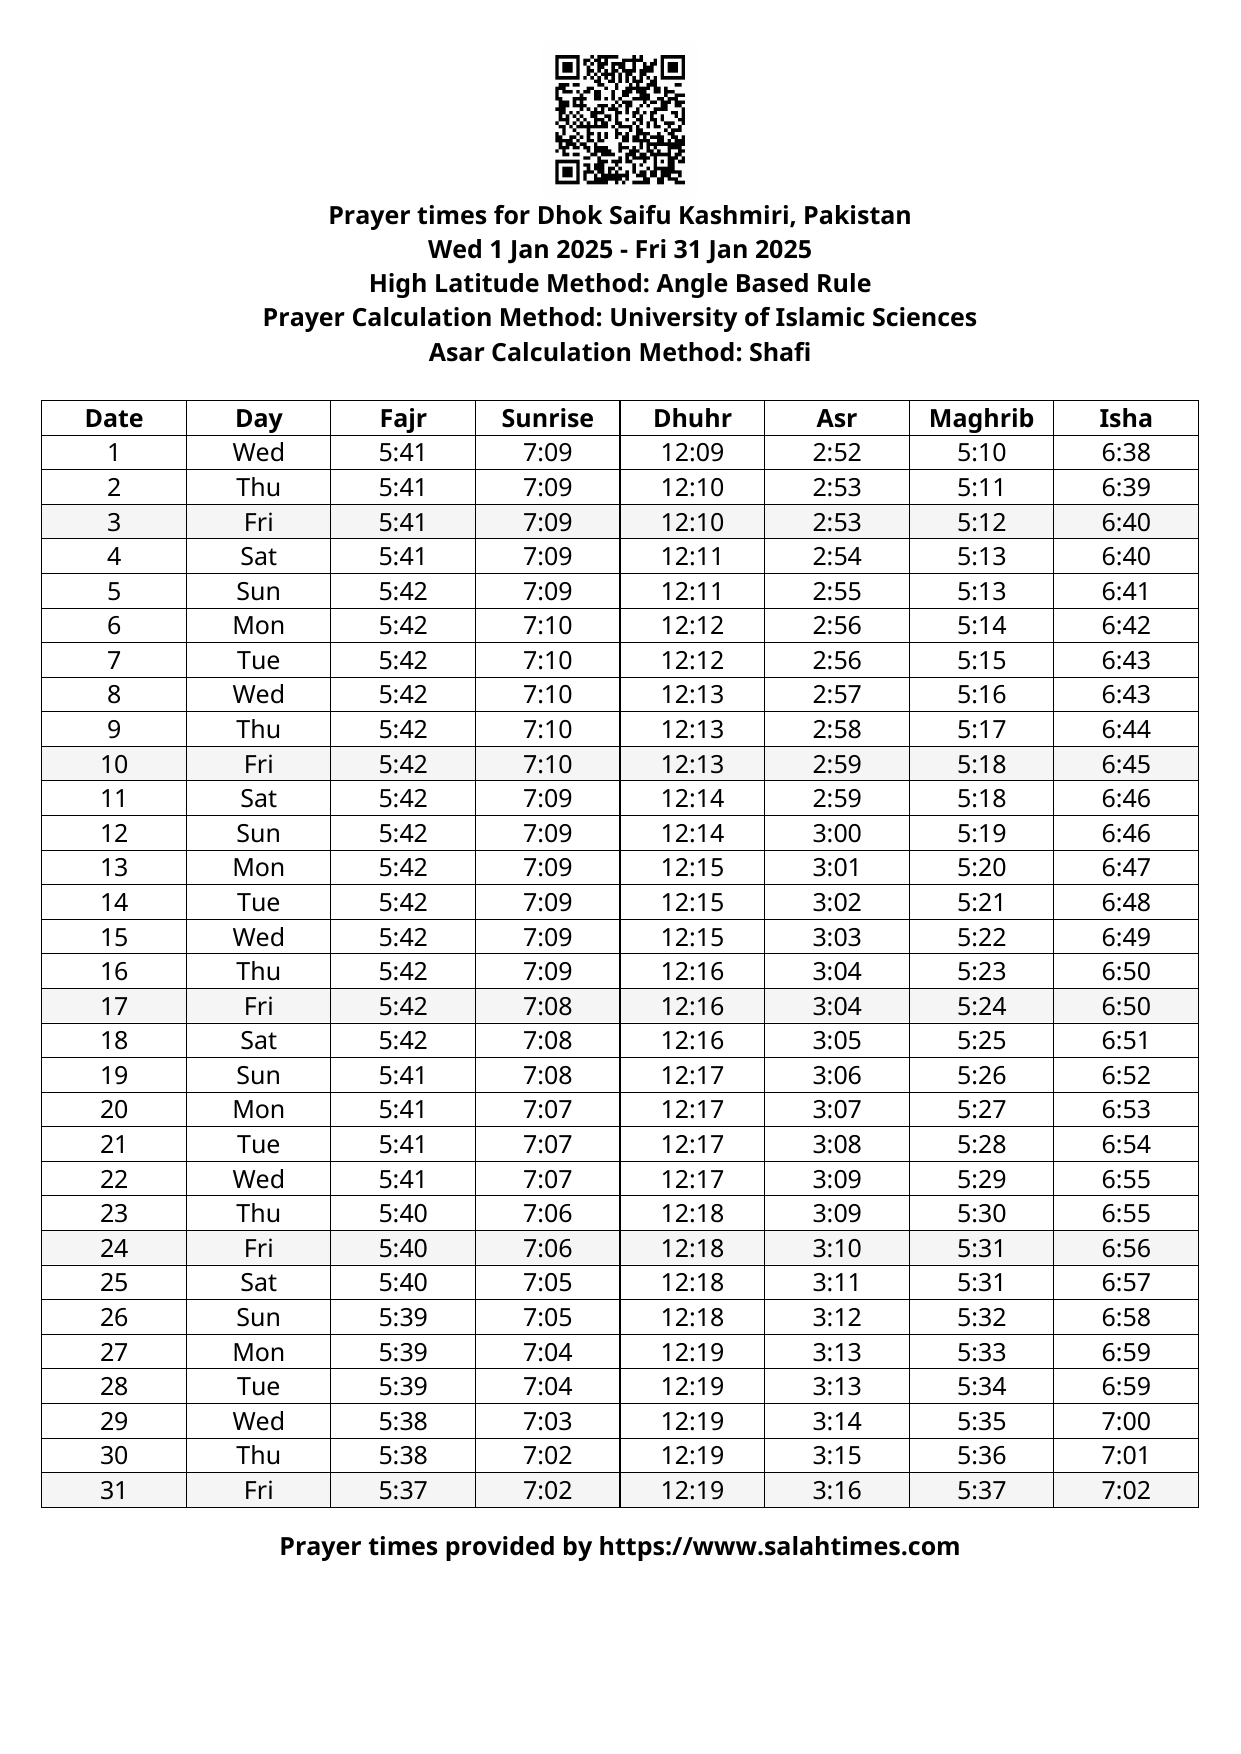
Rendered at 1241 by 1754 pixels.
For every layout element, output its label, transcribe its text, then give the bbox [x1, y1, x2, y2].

table_cell 5:17 [910, 712, 1053, 746]
table_cell 5:41 [331, 1162, 475, 1195]
table_cell Wed [187, 920, 330, 953]
table_cell 6:56 [1054, 1231, 1198, 1264]
table_cell 5:42 [331, 851, 475, 884]
table_cell 5:42 [331, 885, 475, 919]
table_cell 5:32 [910, 1300, 1053, 1334]
table_header Date [42, 401, 186, 434]
table_cell Mon [187, 609, 330, 642]
table_cell 28 [42, 1369, 186, 1403]
table_cell 7:09 [476, 781, 619, 815]
table_cell Wed [187, 1404, 330, 1437]
table_cell 7:09 [476, 954, 619, 988]
table_cell 7:08 [476, 989, 619, 1022]
table_cell 5:16 [910, 678, 1053, 711]
table_cell 6:50 [1054, 989, 1198, 1022]
table_cell Thu [187, 1439, 330, 1472]
table_cell 5:42 [331, 1024, 475, 1057]
table_cell Wed [187, 436, 330, 469]
table_cell 12:19 [621, 1473, 764, 1507]
table_cell 5:38 [331, 1404, 475, 1437]
table_cell 6:55 [1054, 1162, 1198, 1195]
table_cell 5:42 [331, 643, 475, 677]
table_cell 5:13 [910, 539, 1053, 573]
table_cell 22 [42, 1162, 186, 1195]
table_cell 14 [42, 885, 186, 919]
table_cell Fri [187, 505, 330, 538]
table_cell 5:41 [331, 1127, 475, 1161]
table_cell 7 [42, 643, 186, 677]
table_cell 3:07 [765, 1093, 909, 1126]
table_cell 12:09 [621, 436, 764, 469]
table_cell 7:05 [476, 1266, 619, 1299]
table_cell 12:18 [621, 1266, 764, 1299]
table_cell 3:15 [765, 1439, 909, 1472]
table_cell 5:41 [331, 470, 475, 504]
table_cell 30 [42, 1439, 186, 1472]
table_cell Fri [187, 747, 330, 780]
table_cell 31 [42, 1473, 186, 1507]
table_cell 5:25 [910, 1024, 1053, 1057]
table_cell 5:10 [910, 436, 1053, 469]
table_cell 20 [42, 1093, 186, 1126]
table_cell 12:15 [621, 920, 764, 953]
table_cell 5:26 [910, 1058, 1053, 1092]
table_cell 3:02 [765, 885, 909, 919]
table_cell 3:01 [765, 851, 909, 884]
table_cell 6:50 [1054, 954, 1198, 988]
table_cell 7:07 [476, 1162, 619, 1195]
table_cell 2:53 [765, 505, 909, 538]
table_cell 7:02 [1054, 1473, 1198, 1507]
table_header Day [187, 401, 330, 434]
table_cell 2 [42, 470, 186, 504]
table_cell 3 [42, 505, 186, 538]
table_cell 6:41 [1054, 574, 1198, 607]
table_cell 6:48 [1054, 885, 1198, 919]
table_cell 12:12 [621, 643, 764, 677]
table_cell 5 [42, 574, 186, 607]
table_cell 5:39 [331, 1300, 475, 1334]
table_cell 5:42 [331, 816, 475, 849]
table_cell Mon [187, 1335, 330, 1368]
table_cell 3:00 [765, 816, 909, 849]
table_cell 5:29 [910, 1162, 1053, 1195]
table_cell 12:14 [621, 816, 764, 849]
table_cell Fri [187, 989, 330, 1022]
table_cell Thu [187, 712, 330, 746]
table_cell 7:00 [1054, 1404, 1198, 1437]
table_cell 6:40 [1054, 505, 1198, 538]
text Wed 1 Jan 2025 - Fri 31 Jan 2025 [42, 232, 1198, 266]
table_cell 7:09 [476, 816, 619, 849]
table_cell 2:53 [765, 470, 909, 504]
table_cell 5:14 [910, 609, 1053, 642]
table_cell 5:39 [331, 1335, 475, 1368]
table_cell 6:59 [1054, 1335, 1198, 1368]
table_cell 5:40 [331, 1196, 475, 1230]
table_cell 7:07 [476, 1127, 619, 1161]
table_cell 15 [42, 920, 186, 953]
text High Latitude Method: Angle Based Rule [42, 266, 1198, 300]
table_cell 27 [42, 1335, 186, 1368]
table_cell 5:42 [331, 574, 475, 607]
table_cell 5:15 [910, 643, 1053, 677]
table_cell 6:46 [1054, 816, 1198, 849]
table_cell 5:13 [910, 574, 1053, 607]
table_cell 5:40 [331, 1266, 475, 1299]
table_cell 5:11 [910, 470, 1053, 504]
table_cell 12 [42, 816, 186, 849]
table_cell 4 [42, 539, 186, 573]
table_cell 6:55 [1054, 1196, 1198, 1230]
table_cell Mon [187, 851, 330, 884]
table_cell 3:12 [765, 1300, 909, 1334]
table_cell 12:18 [621, 1231, 764, 1264]
table_cell 7:09 [476, 574, 619, 607]
table_cell 12:19 [621, 1439, 764, 1472]
table_cell 6:51 [1054, 1024, 1198, 1057]
table_cell 13 [42, 851, 186, 884]
table_cell 5:23 [910, 954, 1053, 988]
table_header Asr [765, 401, 909, 434]
table_cell 5:34 [910, 1369, 1053, 1403]
table_cell Thu [187, 954, 330, 988]
table_cell 21 [42, 1127, 186, 1161]
table_cell 3:11 [765, 1266, 909, 1299]
table_cell 6:53 [1054, 1093, 1198, 1126]
table_cell 2:57 [765, 678, 909, 711]
table_cell 5:39 [331, 1369, 475, 1403]
table_cell 2:58 [765, 712, 909, 746]
table_cell 7:04 [476, 1335, 619, 1368]
table_cell 5:42 [331, 989, 475, 1022]
table_cell 8 [42, 678, 186, 711]
table_cell 5:42 [331, 920, 475, 953]
table_cell 3:06 [765, 1058, 909, 1092]
table_cell Wed [187, 678, 330, 711]
picture [542, 41, 699, 198]
text Asar Calculation Method: Shafi [42, 334, 1198, 368]
table_cell 7:04 [476, 1369, 619, 1403]
table_cell 7:10 [476, 712, 619, 746]
table_cell 12:18 [621, 1300, 764, 1334]
table_cell 3:05 [765, 1024, 909, 1057]
table_cell 29 [42, 1404, 186, 1437]
table_cell 5:42 [331, 609, 475, 642]
table_cell 7:10 [476, 643, 619, 677]
table_cell 12:19 [621, 1404, 764, 1437]
table_cell 5:36 [910, 1439, 1053, 1472]
table_cell 26 [42, 1300, 186, 1334]
table_cell Fri [187, 1231, 330, 1264]
table_cell 5:33 [910, 1335, 1053, 1368]
table_cell 5:18 [910, 781, 1053, 815]
table_cell 6:39 [1054, 470, 1198, 504]
table_cell 3:08 [765, 1127, 909, 1161]
table_cell 6:43 [1054, 678, 1198, 711]
table_cell 5:19 [910, 816, 1053, 849]
table_header Sunrise [476, 401, 619, 434]
table_cell Sun [187, 1300, 330, 1334]
table_cell 2:59 [765, 747, 909, 780]
table_cell 3:03 [765, 920, 909, 953]
text Prayer times provided by https://www.salahtimes.com [42, 1528, 1198, 1563]
table_cell 2:55 [765, 574, 909, 607]
table_cell Sun [187, 574, 330, 607]
table_cell 12:19 [621, 1369, 764, 1403]
table_cell Wed [187, 1162, 330, 1195]
table_cell 5:42 [331, 781, 475, 815]
text Prayer times for Dhok Saifu Kashmiri, Pakistan [42, 198, 1198, 232]
table_cell Sun [187, 816, 330, 849]
table_header Maghrib [910, 401, 1053, 434]
table_cell 18 [42, 1024, 186, 1057]
table_cell 3:09 [765, 1196, 909, 1230]
table_cell 7:09 [476, 436, 619, 469]
table_cell 6:46 [1054, 781, 1198, 815]
table_cell 5:12 [910, 505, 1053, 538]
table_header Fajr [331, 401, 475, 434]
table_cell 3:09 [765, 1162, 909, 1195]
table_cell Tue [187, 1127, 330, 1161]
table_cell 5:22 [910, 920, 1053, 953]
table_cell 5:18 [910, 747, 1053, 780]
table_cell 5:30 [910, 1196, 1053, 1230]
table_cell 24 [42, 1231, 186, 1264]
table_cell 5:20 [910, 851, 1053, 884]
table_cell 5:41 [331, 505, 475, 538]
table_cell 12:11 [621, 539, 764, 573]
table_cell Thu [187, 470, 330, 504]
table_cell 16 [42, 954, 186, 988]
table_cell Tue [187, 1369, 330, 1403]
table_cell 5:37 [331, 1473, 475, 1507]
table_cell 12:14 [621, 781, 764, 815]
table_cell 23 [42, 1196, 186, 1230]
table_cell 11 [42, 781, 186, 815]
table_cell 5:42 [331, 747, 475, 780]
table_cell 7:07 [476, 1093, 619, 1126]
table_cell 7:08 [476, 1058, 619, 1092]
table_cell 7:09 [476, 920, 619, 953]
table_cell Tue [187, 643, 330, 677]
table_cell 6:40 [1054, 539, 1198, 573]
table_cell 12:13 [621, 747, 764, 780]
table_header Dhuhr [621, 401, 764, 434]
table_cell 7:03 [476, 1404, 619, 1437]
table_cell 7:05 [476, 1300, 619, 1334]
table_cell 5:31 [910, 1266, 1053, 1299]
table_cell 12:17 [621, 1058, 764, 1092]
table_cell 12:10 [621, 505, 764, 538]
table_cell 5:42 [331, 954, 475, 988]
table_cell 12:12 [621, 609, 764, 642]
table_cell 7:02 [476, 1473, 619, 1507]
table_cell 6:38 [1054, 436, 1198, 469]
table_cell Sun [187, 1058, 330, 1092]
table_cell 7:10 [476, 747, 619, 780]
table_cell 7:09 [476, 505, 619, 538]
table_cell Sat [187, 1266, 330, 1299]
table_cell 7:10 [476, 678, 619, 711]
table_cell 6:52 [1054, 1058, 1198, 1092]
table_cell Thu [187, 1196, 330, 1230]
table_cell Mon [187, 1093, 330, 1126]
table_cell 12:13 [621, 712, 764, 746]
table_cell 6:58 [1054, 1300, 1198, 1334]
table_cell 2:59 [765, 781, 909, 815]
table_cell 3:14 [765, 1404, 909, 1437]
table_cell 12:10 [621, 470, 764, 504]
table_cell 7:01 [1054, 1439, 1198, 1472]
table_cell 3:16 [765, 1473, 909, 1507]
table_cell 17 [42, 989, 186, 1022]
table_cell 7:09 [476, 539, 619, 573]
table_cell 3:10 [765, 1231, 909, 1264]
table_cell 5:41 [331, 1093, 475, 1126]
table_cell 6:42 [1054, 609, 1198, 642]
table_cell 19 [42, 1058, 186, 1092]
table_cell 3:13 [765, 1335, 909, 1368]
table_cell Sat [187, 781, 330, 815]
table_cell 5:38 [331, 1439, 475, 1472]
table_cell 5:28 [910, 1127, 1053, 1161]
table_cell Tue [187, 885, 330, 919]
table_cell 12:16 [621, 1024, 764, 1057]
table_cell 2:56 [765, 609, 909, 642]
table_cell 5:41 [331, 1058, 475, 1092]
table_cell 5:24 [910, 989, 1053, 1022]
table_cell 6:43 [1054, 643, 1198, 677]
table_cell 3:04 [765, 989, 909, 1022]
text Prayer Calculation Method: University of Islamic Sciences [42, 300, 1198, 334]
table_cell 5:37 [910, 1473, 1053, 1507]
table_cell 12:18 [621, 1196, 764, 1230]
table_cell Sat [187, 539, 330, 573]
table_cell 5:41 [331, 539, 475, 573]
table_cell 5:27 [910, 1093, 1053, 1126]
table_cell 12:13 [621, 678, 764, 711]
table_cell 5:21 [910, 885, 1053, 919]
table_cell 12:16 [621, 989, 764, 1022]
table_cell 6:59 [1054, 1369, 1198, 1403]
table_cell 6:57 [1054, 1266, 1198, 1299]
table_cell 25 [42, 1266, 186, 1299]
table_cell 6:49 [1054, 920, 1198, 953]
table_cell 5:40 [331, 1231, 475, 1264]
table_cell 3:04 [765, 954, 909, 988]
table_cell 2:54 [765, 539, 909, 573]
table_cell 7:09 [476, 851, 619, 884]
table_cell Sat [187, 1024, 330, 1057]
table_cell 6:45 [1054, 747, 1198, 780]
table_cell 7:10 [476, 609, 619, 642]
table_cell 5:31 [910, 1231, 1053, 1264]
table_cell 7:02 [476, 1439, 619, 1472]
table_header Isha [1054, 401, 1198, 434]
table_cell 6:47 [1054, 851, 1198, 884]
table_cell 6:54 [1054, 1127, 1198, 1161]
table_cell 12:16 [621, 954, 764, 988]
table_cell 5:35 [910, 1404, 1053, 1437]
table_cell 7:06 [476, 1196, 619, 1230]
table_cell 7:09 [476, 885, 619, 919]
table_cell 12:11 [621, 574, 764, 607]
table_cell 7:06 [476, 1231, 619, 1264]
table_cell 7:08 [476, 1024, 619, 1057]
table_cell 6 [42, 609, 186, 642]
table_cell 12:17 [621, 1127, 764, 1161]
table_cell 2:52 [765, 436, 909, 469]
table_cell 12:17 [621, 1093, 764, 1126]
table_cell 5:42 [331, 678, 475, 711]
table_cell 12:15 [621, 885, 764, 919]
table_cell 9 [42, 712, 186, 746]
table_cell 7:09 [476, 470, 619, 504]
table_cell 1 [42, 436, 186, 469]
table_cell 12:19 [621, 1335, 764, 1368]
table_cell Fri [187, 1473, 330, 1507]
table_cell 12:15 [621, 851, 764, 884]
table_cell 12:17 [621, 1162, 764, 1195]
table_cell 10 [42, 747, 186, 780]
table_cell 3:13 [765, 1369, 909, 1403]
table_cell 2:56 [765, 643, 909, 677]
table_cell 5:41 [331, 436, 475, 469]
table_cell 6:44 [1054, 712, 1198, 746]
table_cell 5:42 [331, 712, 475, 746]
